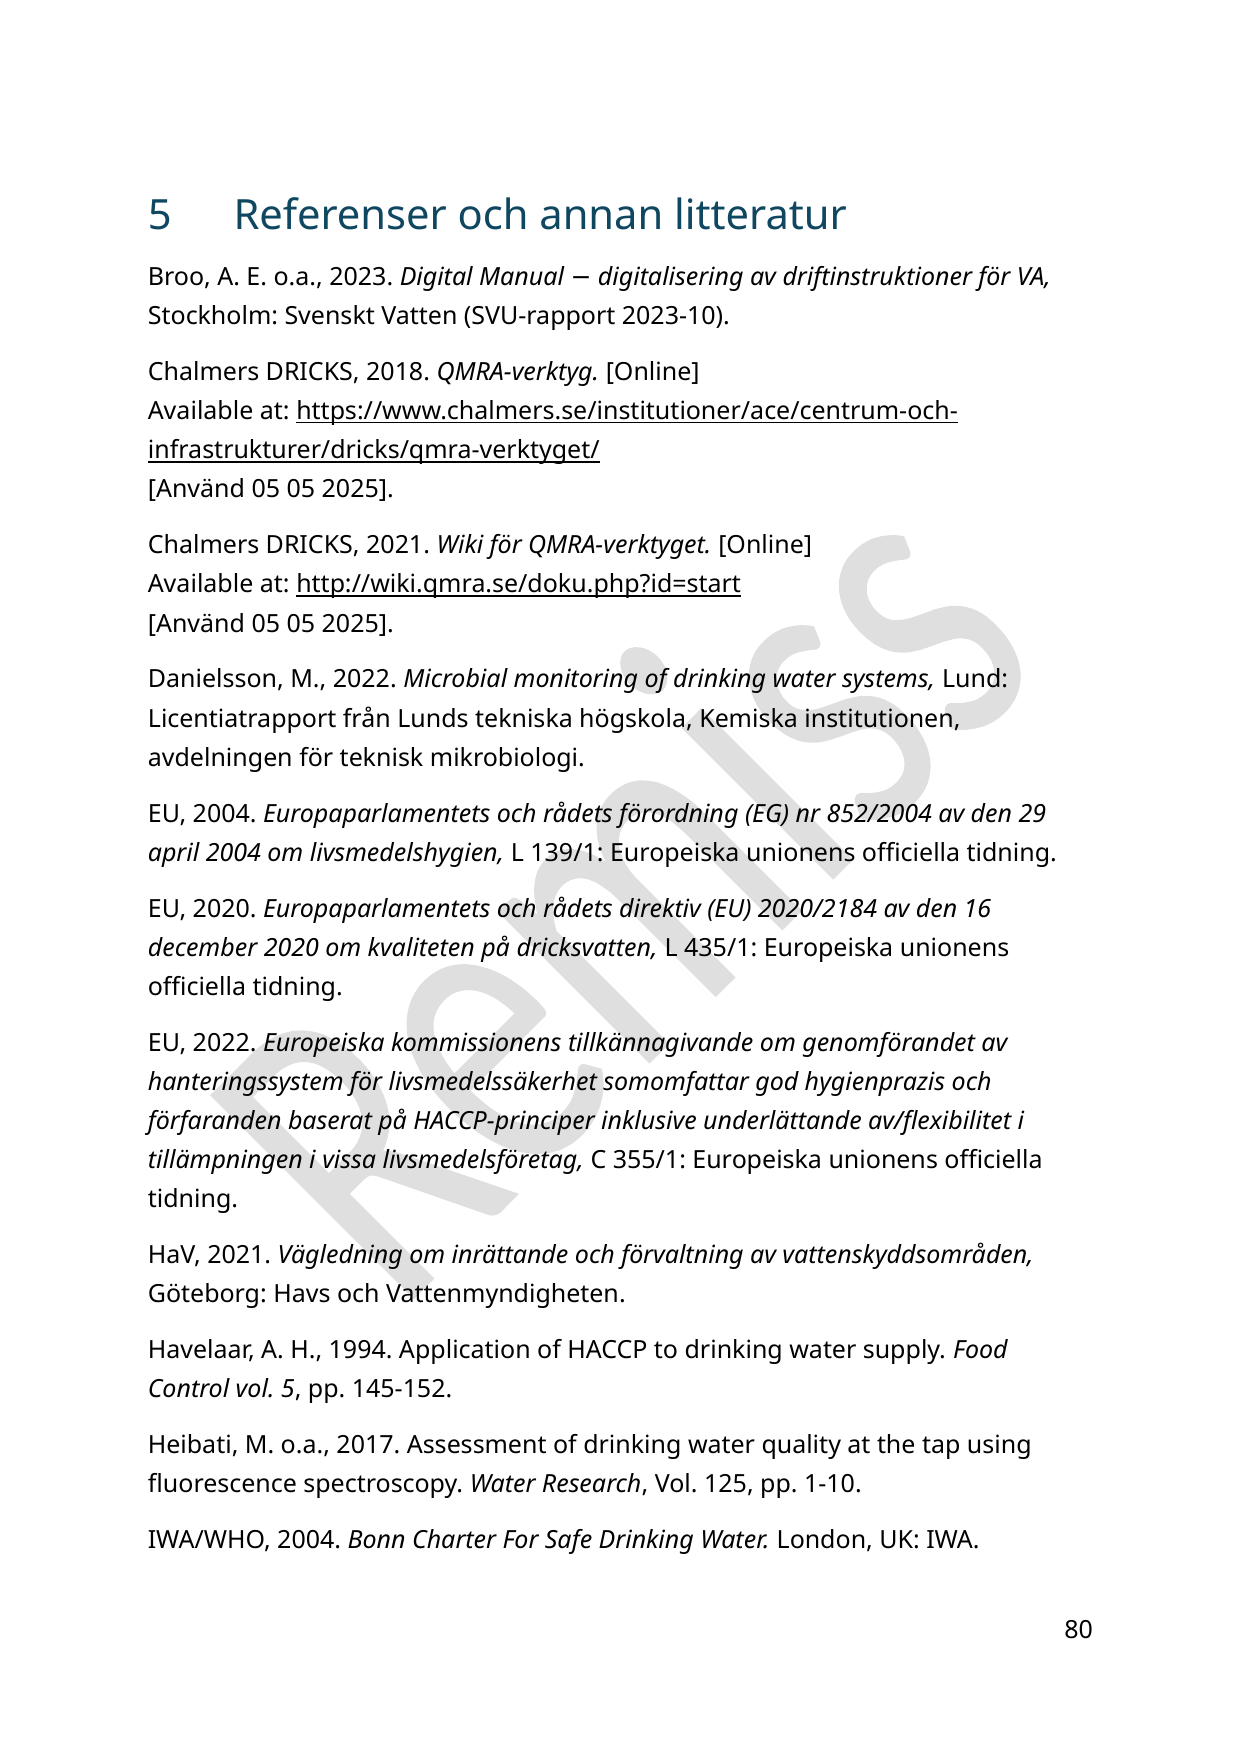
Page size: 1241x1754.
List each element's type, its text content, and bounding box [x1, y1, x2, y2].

text EU, 2020. Europaparlamentets och rådets direktiv (EU) 2020/2184 av den 16 december 2020 om kvaliteten på dricksvatten, L 435/1: Europeiska unionens officiella tidning. [148, 890, 1093, 1003]
text EU, 2022. Europeiska kommissionens tillkännagivande om genomförandet av hanteringssystem för livsmedelssäkerhet somomfattar god hygienprazis och förfaranden baserat på HACCP-principer inklusive underlättande av/flexibilitet i tillämpningen i vissa livsmedelsföretag, C 355/1: Europeiska unionens officiella tidning. [148, 1024, 1093, 1215]
text Chalmers DRICKS, 2018. QMRA-verktyg. [Online] Available at: https://www.chalmers.se/institutioner/ace/centrum-och-infrastrukturer/dricks/qmra-verktyget/ [Använd 05 05 2025]. [148, 354, 1093, 505]
subtitle Referenser och annan litteratur [148, 185, 1093, 242]
text Chalmers DRICKS, 2021. Wiki för QMRA-verktyget. [Online] Available at: http://wiki.qmra.se/doku.php?id=start [Använd 05 05 2025]. [148, 527, 1093, 639]
text Broo, A. E. o.a., 2023. Digital Manual − digitalisering av driftinstruktioner för VA, Stockholm: Svenskt Vatten (SVU-rapport 2023-10). [148, 259, 1093, 332]
text Heibati, M. o.a., 2017. Assessment of drinking water quality at the tap using fluorescence spectroscopy. Water Research, Vol. 125, pp. 1-10. [148, 1427, 1093, 1500]
text Danielsson, M., 2022. Microbial monitoring of drinking water systems, Lund: Licentiatrapport från Lunds tekniska högskola, Kemiska institutionen, avdelningen för teknisk mikrobiologi. [148, 661, 1093, 773]
text EU, 2004. Europaparlamentets och rådets förordning (EG) nr 852/2004 av den 29 april 2004 om livsmedelshygien, L 139/1: Europeiska unionens officiella tidning. [148, 795, 1093, 868]
text Havelaar, A. H., 1994. Application of HACCP to drinking water supply. Food Control vol. 5, pp. 145-152. [148, 1332, 1093, 1405]
text HaV, 2021. Vägledning om inrättande och förvaltning av vattenskyddsområden, Göteborg: Havs och Vattenmyndigheten. [148, 1237, 1093, 1310]
text IWA/WHO, 2004. Bonn Charter For Safe Drinking Water. London, UK: IWA. [148, 1522, 1093, 1556]
